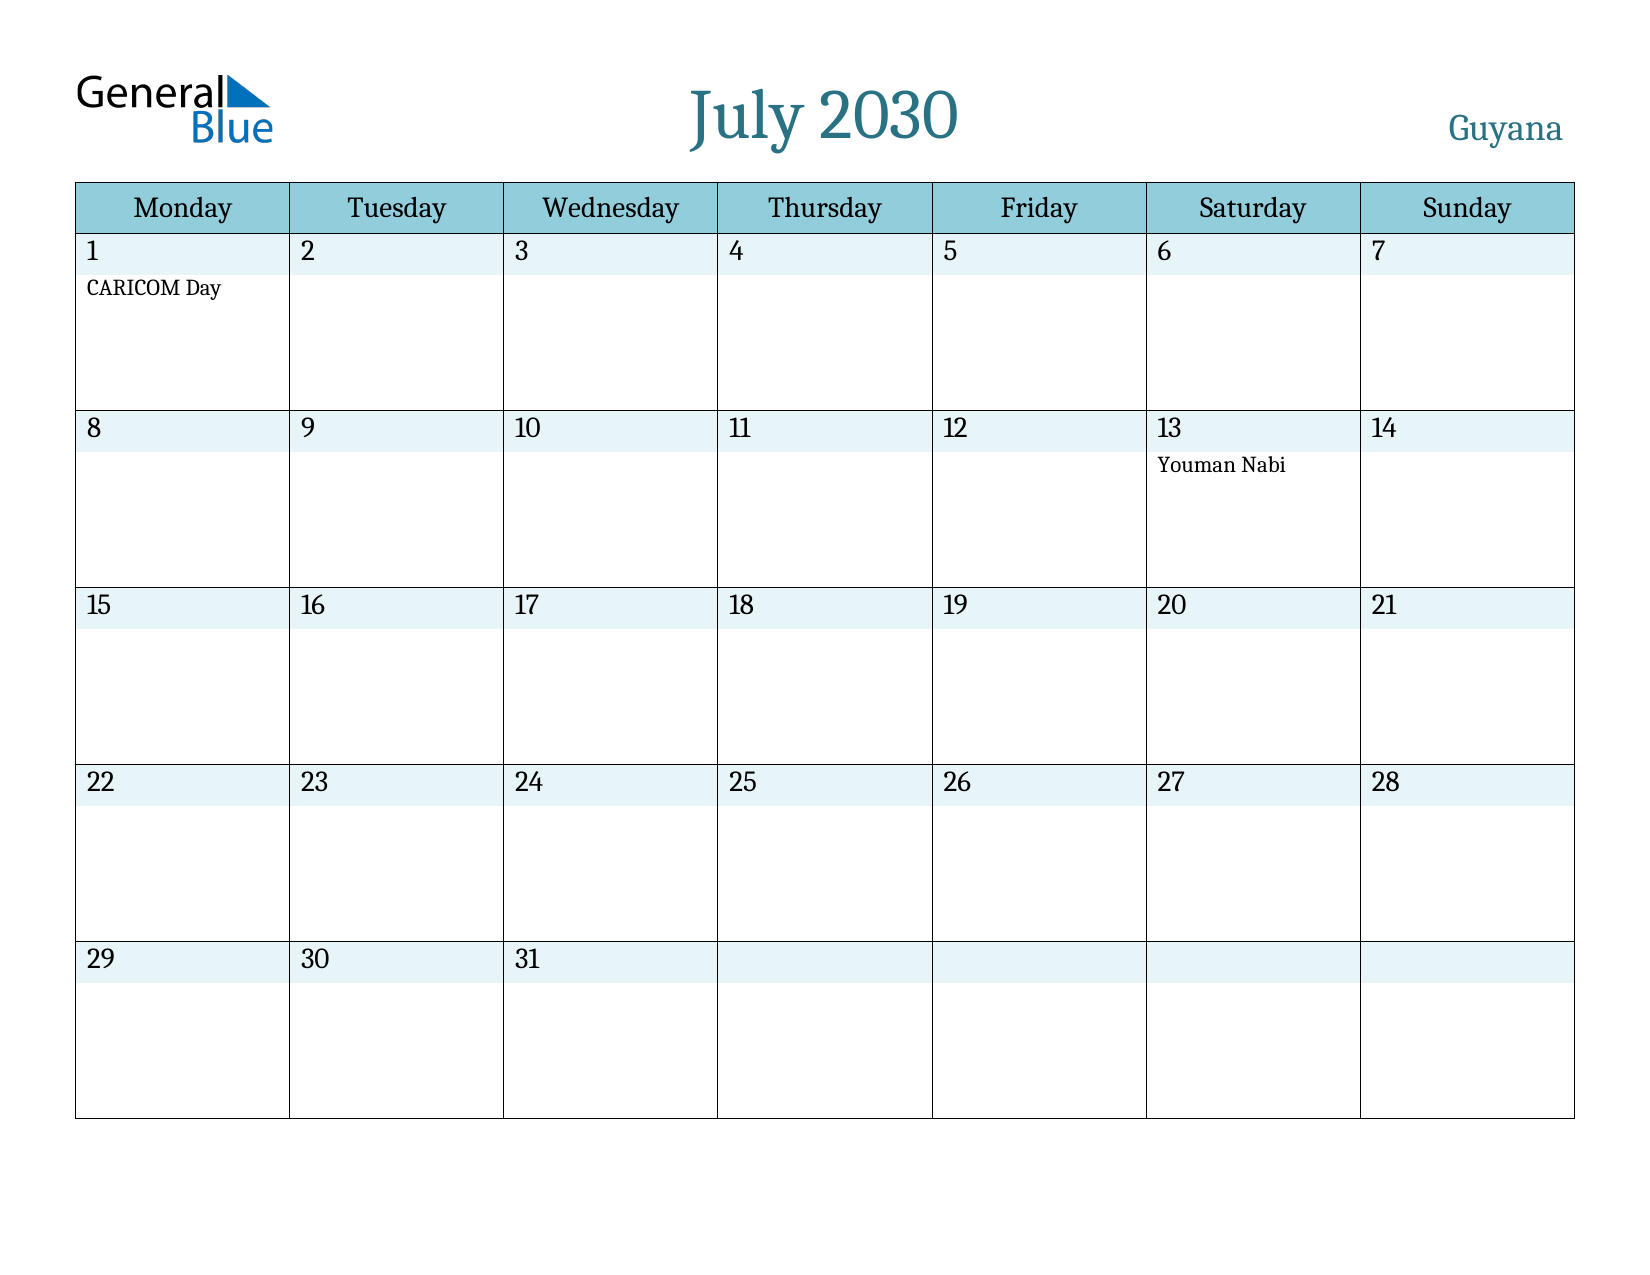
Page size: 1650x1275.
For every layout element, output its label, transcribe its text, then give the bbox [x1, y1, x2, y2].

table_cell [718, 942, 932, 983]
table_cell 7 [1361, 234, 1574, 275]
table_header July 2030 [504, 75, 1146, 182]
table_cell [933, 452, 1146, 587]
table_cell 26 [933, 765, 1146, 806]
table_cell [290, 629, 503, 764]
table_cell 21 [1361, 588, 1574, 629]
table_cell 13 [1147, 411, 1360, 452]
table_cell 25 [718, 765, 932, 806]
table_header Guyana [1146, 75, 1574, 182]
table_header [76, 75, 503, 182]
table_cell [1361, 806, 1574, 941]
table_cell [1361, 629, 1574, 764]
table_cell 29 [76, 942, 289, 983]
table_cell [290, 275, 503, 410]
table_cell 9 [290, 411, 503, 452]
table_cell 15 [76, 588, 289, 629]
table_cell 22 [76, 765, 289, 806]
table_cell [76, 629, 289, 764]
table_cell Youman Nabi [1147, 452, 1360, 587]
table_cell [504, 629, 717, 764]
table_cell [290, 983, 503, 1118]
table_cell 31 [504, 942, 717, 983]
table_cell [1147, 983, 1360, 1118]
table_cell Monday [76, 183, 289, 233]
picture [77, 75, 273, 143]
table_cell 4 [718, 234, 932, 275]
table_cell [718, 806, 932, 941]
table_cell [1361, 275, 1574, 410]
table_cell 11 [718, 411, 932, 452]
table_cell 28 [1361, 765, 1574, 806]
table_cell Friday [933, 183, 1146, 233]
table_cell [1361, 942, 1574, 983]
table_cell 1 [76, 234, 289, 275]
table_cell [290, 806, 503, 941]
table_cell 12 [933, 411, 1146, 452]
table_cell [1147, 806, 1360, 941]
table_cell [1361, 983, 1574, 1118]
table_cell 27 [1147, 765, 1360, 806]
table_cell [1147, 629, 1360, 764]
table_cell [504, 806, 717, 941]
table_cell [76, 452, 289, 587]
table_cell [76, 983, 289, 1118]
table_cell Sunday [1361, 183, 1574, 233]
table_cell 8 [76, 411, 289, 452]
table_cell Saturday [1147, 183, 1360, 233]
table_cell Wednesday [504, 183, 717, 233]
table_cell [504, 983, 717, 1118]
table_cell 20 [1147, 588, 1360, 629]
table_cell [504, 452, 717, 587]
table_cell 6 [1147, 234, 1360, 275]
table_cell [933, 806, 1146, 941]
table_cell [718, 983, 932, 1118]
table_cell [76, 806, 289, 941]
table_cell 16 [290, 588, 503, 629]
table_cell 30 [290, 942, 503, 983]
table_cell 2 [290, 234, 503, 275]
table_cell [1361, 452, 1574, 587]
table_cell CARICOM Day [76, 275, 289, 410]
table_cell [718, 629, 932, 764]
table_cell 17 [504, 588, 717, 629]
table_cell [933, 275, 1146, 410]
table_cell 14 [1361, 411, 1574, 452]
table_cell 19 [933, 588, 1146, 629]
table_cell [933, 983, 1146, 1118]
table_cell [504, 275, 717, 410]
table_cell [718, 275, 932, 410]
table_cell [1147, 942, 1360, 983]
table_cell [1147, 275, 1360, 410]
table_cell 18 [718, 588, 932, 629]
table_cell 5 [933, 234, 1146, 275]
table_cell [290, 452, 503, 587]
table_cell [718, 452, 932, 587]
table_cell 3 [504, 234, 717, 275]
table_cell [933, 942, 1146, 983]
table_cell 10 [504, 411, 717, 452]
table_cell 23 [290, 765, 503, 806]
table_cell 24 [504, 765, 717, 806]
table_cell Tuesday [290, 183, 503, 233]
table_cell [933, 629, 1146, 764]
table_cell Thursday [718, 183, 932, 233]
